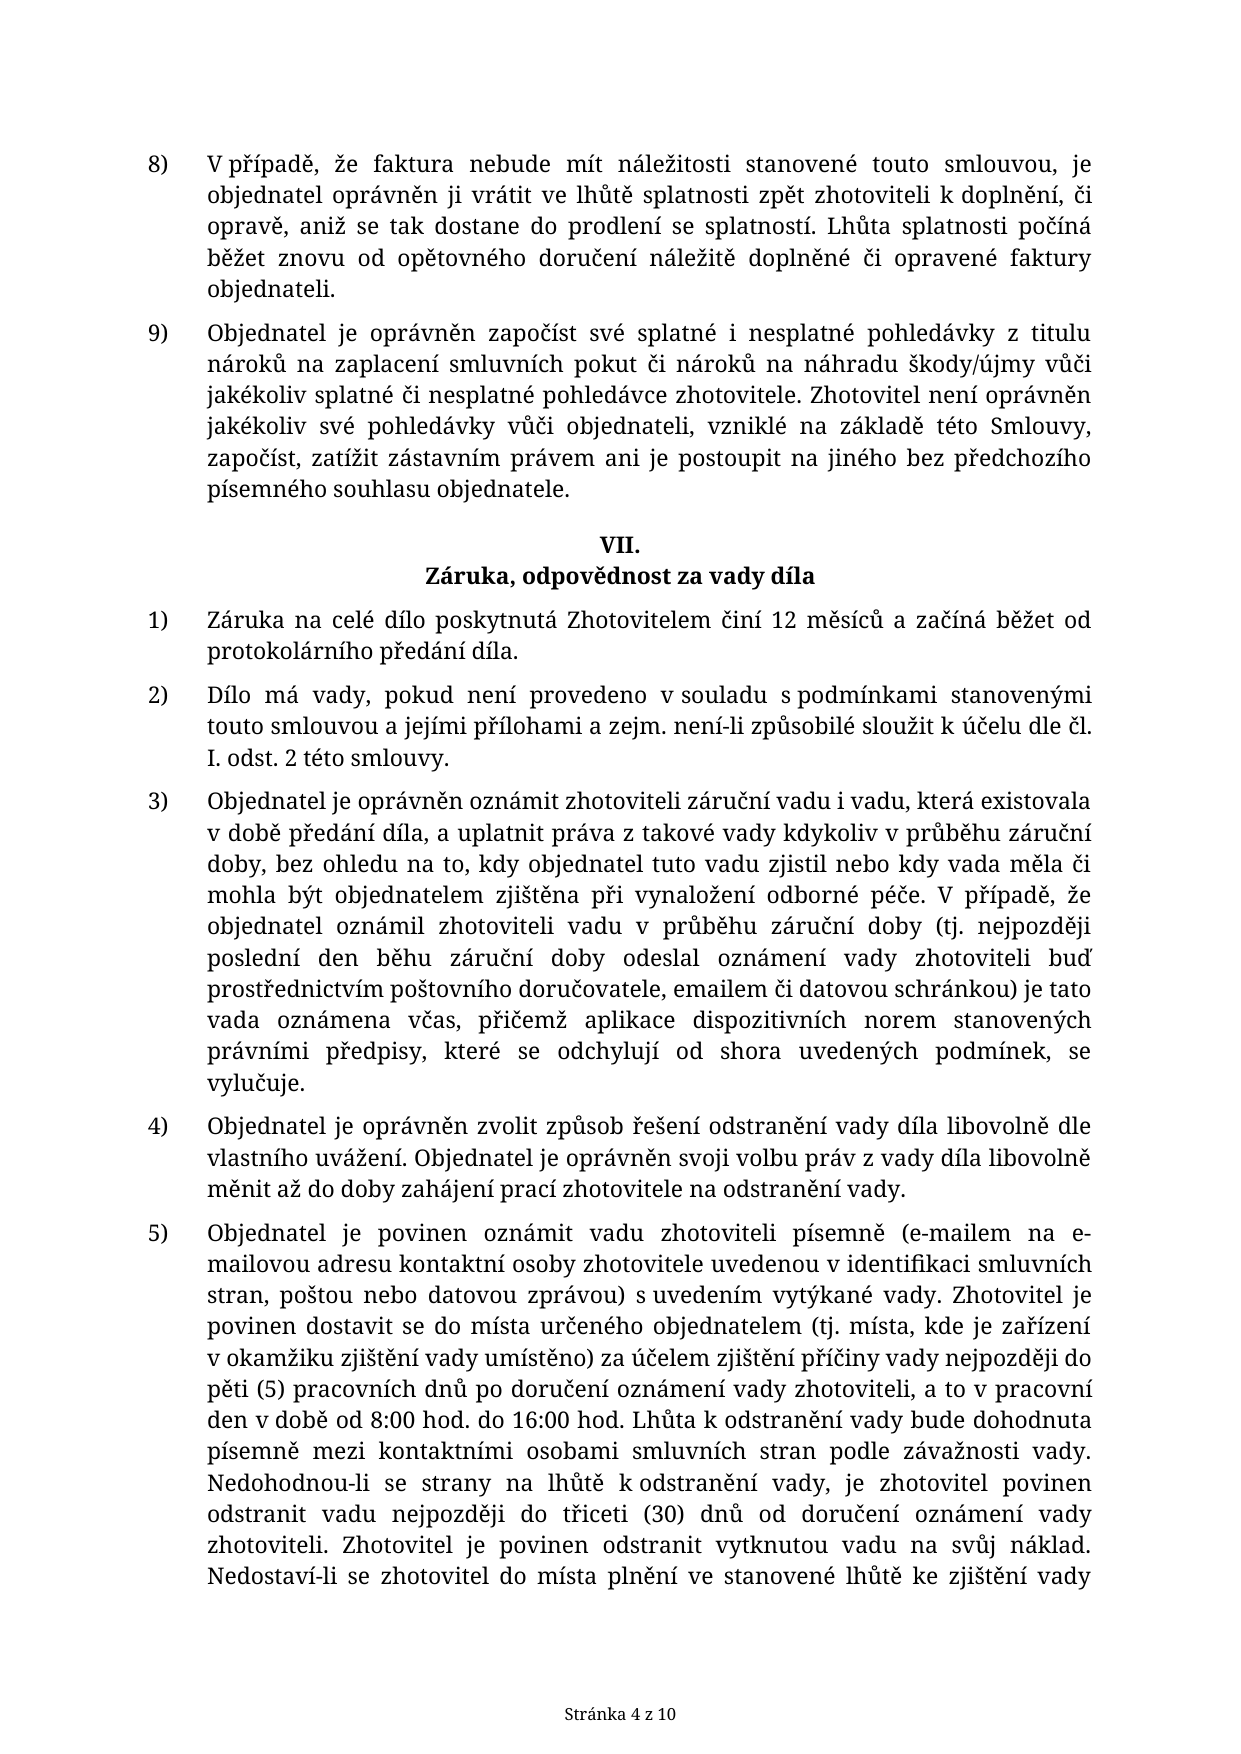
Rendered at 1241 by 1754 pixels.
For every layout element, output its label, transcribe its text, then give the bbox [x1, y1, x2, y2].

text Záruka, odpovědnost za vady díla [148, 560, 1092, 591]
text VII. [148, 529, 1092, 560]
list Dílo má vady, pokud není provedeno v souladu s podmínkami stanovenými touto smlouvou a jejími přílohami a zejm. není-li způsobilé sloužit k účelu dle čl. I. odst. 2 této smlouvy. [148, 679, 1092, 773]
list Objednatel je oprávněn zvolit způsob řešení odstranění vady díla libovolně dle vlastního uvážení. Objednatel je oprávněn svoji volbu práv z vady díla libovolně měnit až do doby zahájení prací zhotovitele na odstranění vady. [148, 1110, 1092, 1204]
list Záruka na celé dílo poskytnutá Zhotovitelem činí 12 měsíců a začíná běžet od protokolárního předání díla. [148, 604, 1092, 666]
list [148, 1216, 1092, 1591]
list Objednatel je oprávněn oznámit zhotoviteli záruční vadu i vadu, která existovala v době předání díla, a uplatnit práva z takové vady kdykoliv v průběhu záruční doby, bez ohledu na to, kdy objednatel tuto vadu zjistil nebo kdy vada měla či mohla být objednatelem zjištěna při vynaložení odborné péče. V případě, že objednatel oznámil zhotoviteli vadu v průběhu záruční doby (tj. nejpozději poslední den běhu záruční doby odeslal oznámení vady zhotoviteli buď prostřednictvím poštovního doručovatele, emailem či datovou schránkou) je tato vada oznámena včas, přičemž aplikace dispozitivních norem stanovených právními předpisy, které se odchylují od shora uvedených podmínek, se vylučuje. [148, 785, 1092, 1098]
list V případě, že faktura nebude mít náležitosti stanovené touto smlouvou, je objednatel oprávněn ji vrátit ve lhůtě splatnosti zpět zhotoviteli k doplnění, či opravě, aniž se tak dostane do prodlení se splatností. Lhůta splatnosti počíná běžet znovu od opětovného doručení náležitě doplněné či opravené faktury objednateli. [148, 148, 1092, 304]
list Objednatel je oprávněn započíst své splatné i nesplatné pohledávky z titulu nároků na zaplacení smluvních pokut či nároků na náhradu škody/újmy vůči jakékoliv splatné či nesplatné pohledávce zhotovitele. Zhotovitel není oprávněn jakékoliv své pohledávky vůči objednateli, vzniklé na základě této Smlouvy, započíst, zatížit zástavním právem ani je postoupit na jiného bez předchozího písemného souhlasu objednatele. [148, 316, 1092, 504]
